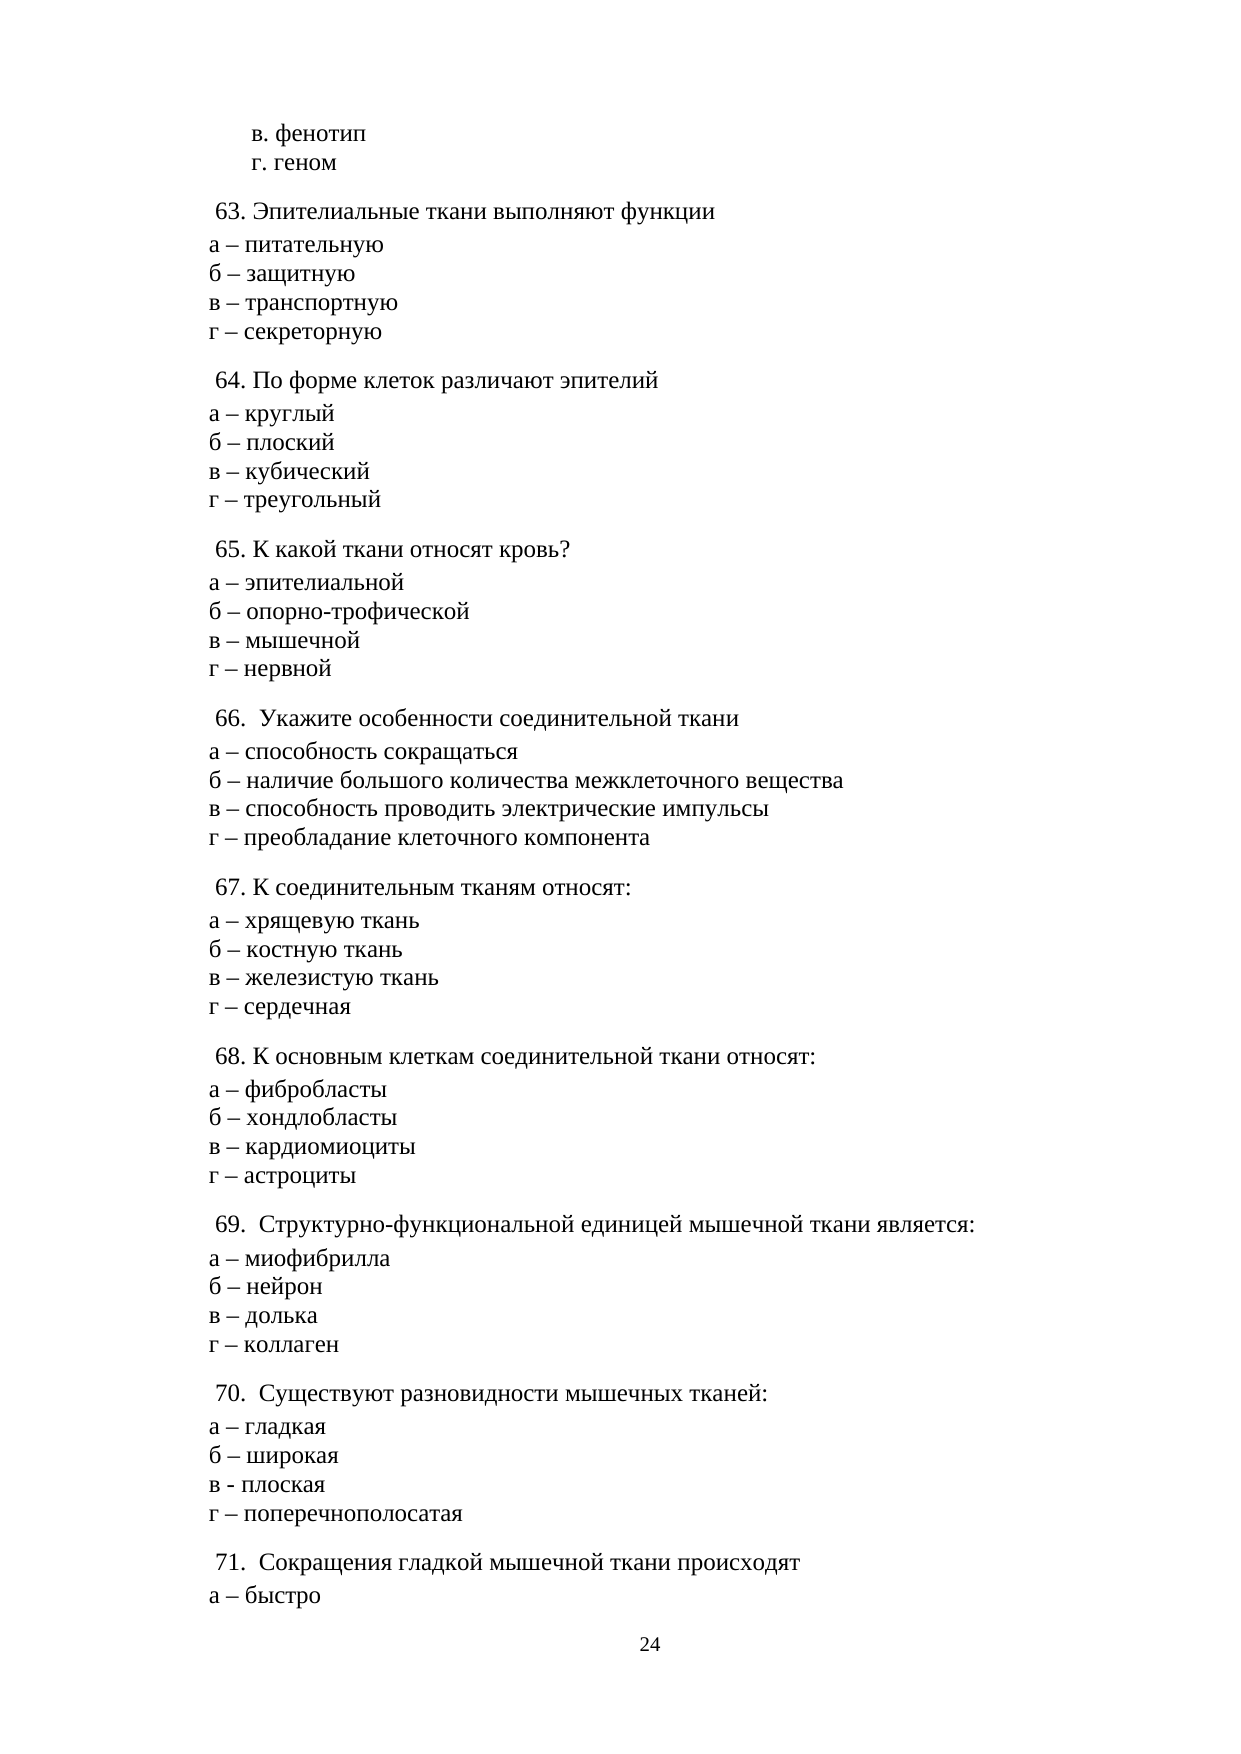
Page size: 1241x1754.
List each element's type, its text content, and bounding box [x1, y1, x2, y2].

subtitle По форме клеток различают эпителий [215, 365, 1122, 394]
text г – преобладание клеточного компонента [177, 822, 1122, 851]
text в - плоская [177, 1469, 1122, 1498]
subtitle Укажите особенности соединительной ткани [215, 703, 1122, 732]
text а – фибробласты [177, 1074, 1122, 1102]
subtitle Существуют разновидности мышечных тканей: [215, 1378, 1122, 1407]
text г – треугольный [177, 484, 1122, 513]
text б – хондлобласты [177, 1102, 1122, 1131]
subtitle Структурно-функциональной единицей мышечной ткани является: [215, 1209, 1122, 1238]
text г – астроциты [177, 1160, 1122, 1189]
text в. фенотип [177, 118, 1122, 147]
text г – поперечнополосатая [177, 1498, 1122, 1526]
subtitle Сокращения гладкой мышечной ткани происходят [215, 1547, 1122, 1576]
text а – хрящевую ткань [177, 905, 1122, 934]
subtitle К основным клеткам соединительной ткани относят: [215, 1041, 1122, 1069]
text в – мышечной [177, 625, 1122, 653]
text а – способность сокращаться [177, 736, 1122, 765]
subtitle Эпителиальные ткани выполняют функции [215, 196, 1122, 225]
text в – способность проводить электрические импульсы [177, 793, 1122, 822]
text г – сердечная [177, 991, 1122, 1020]
text а – питательную [177, 229, 1122, 258]
text а – быстро [177, 1580, 1122, 1609]
text б – наличие большого количества межклеточного вещества [177, 765, 1122, 793]
text б – широкая [177, 1440, 1122, 1469]
text а – миофибрилла [177, 1243, 1122, 1271]
text в – кардиомиоциты [177, 1131, 1122, 1160]
text а – гладкая [177, 1411, 1122, 1440]
text в – железистую ткань [177, 962, 1122, 991]
text б – нейрон [177, 1271, 1122, 1300]
subtitle К соединительным тканям относят: [215, 872, 1122, 901]
text б – костную ткань [177, 934, 1122, 962]
text г. геном [177, 147, 1122, 176]
text в – кубический [177, 456, 1122, 484]
subtitle К какой ткани относят кровь? [215, 534, 1122, 563]
text г – коллаген [177, 1329, 1122, 1358]
text б – плоский [177, 427, 1122, 456]
text в – транспортную [177, 287, 1122, 316]
text б – опорно-трофической [177, 596, 1122, 625]
text в – долька [177, 1300, 1122, 1329]
text б – защитную [177, 258, 1122, 287]
text а – круглый [177, 398, 1122, 427]
text г – нервной [177, 653, 1122, 682]
text г – секреторную [177, 316, 1122, 344]
text а – эпителиальной [177, 567, 1122, 596]
